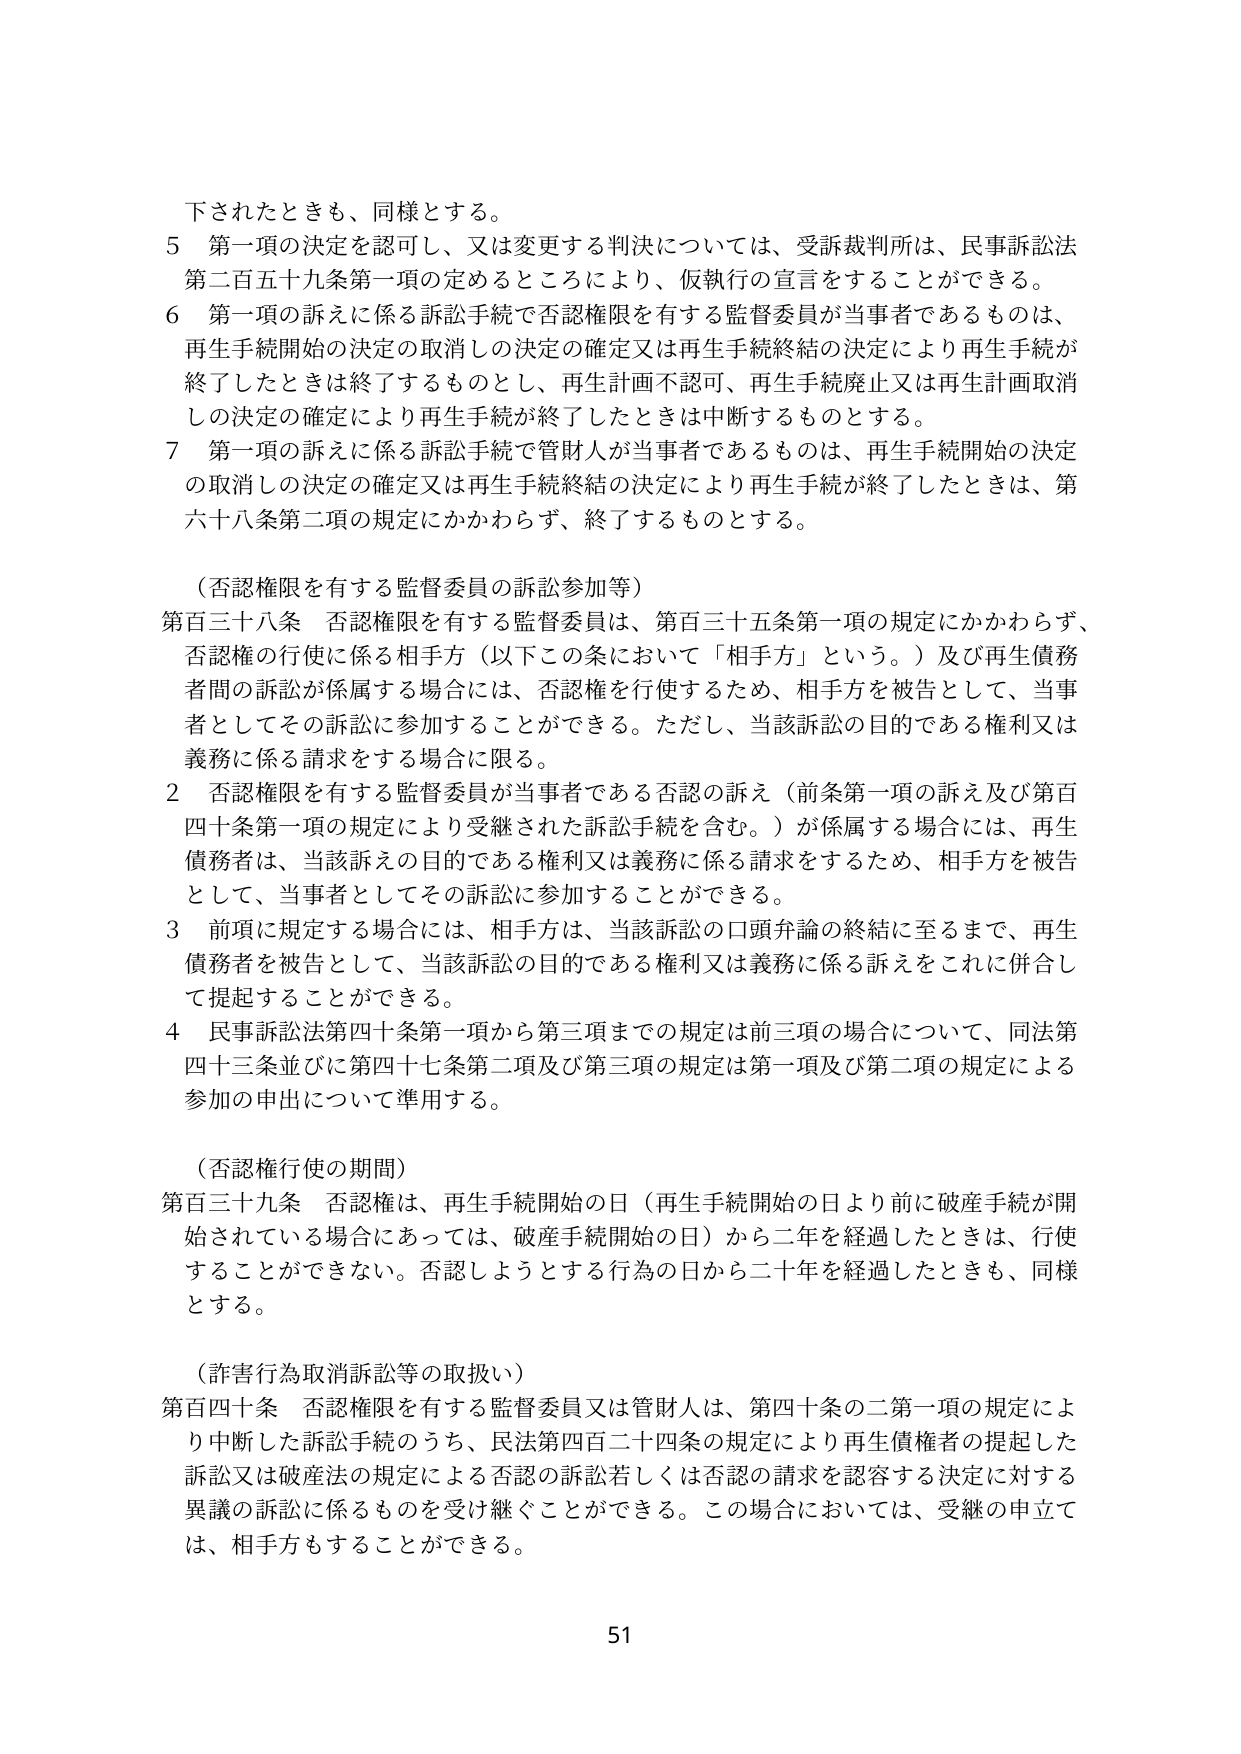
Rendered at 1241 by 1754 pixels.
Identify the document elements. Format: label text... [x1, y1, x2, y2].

text ７ 第一項の訴えに係る訴訟手続で管財人が当事者であるものは、再生手続開始の決定の取消しの決定の確定又は再生手続終結の決定により再生手続が終了したときは、第六十八条第二項の規定にかかわらず、終了するものとする。 [161, 433, 1079, 535]
text （否認権限を有する監督委員の訴訟参加等） [184, 569, 1079, 604]
text （詐害行為取消訴訟等の取扱い） [184, 1355, 1079, 1389]
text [161, 194, 1079, 228]
text ２ 否認権限を有する監督委員が当事者である否認の訴え（前条第一項の訴え及び第百四十条第一項の規定により受継された訴訟手続を含む。）が係属する場合には、再生債務者は、当該訴えの目的である権利又は義務に係る請求をするため、相手方を被告として、当事者としてその訴訟に参加することができる。 [161, 774, 1079, 911]
text 第百三十九条 否認権は、再生手続開始の日（再生手続開始の日より前に破産手続が開始されている場合にあっては、破産手続開始の日）から二年を経過したときは、行使することができない。否認しようとする行為の日から二十年を経過したときも、同様とする。 [161, 1184, 1079, 1321]
text ５ 第一項の決定を認可し、又は変更する判決については、受訴裁判所は、民事訴訟法第二百五十九条第一項の定めるところにより、仮執行の宣言をすることができる。 [161, 228, 1079, 296]
text ４ 民事訴訟法第四十条第一項から第三項までの規定は前三項の場合について、同法第四十三条並びに第四十七条第二項及び第三項の規定は第一項及び第二項の規定による参加の申出について準用する。 [161, 1014, 1079, 1116]
text 第百三十八条 否認権限を有する監督委員は、第百三十五条第一項の規定にかかわらず、否認権の行使に係る相手方（以下この条において「相手方」という。）及び再生債務者間の訴訟が係属する場合には、否認権を行使するため、相手方を被告として、当事者としてその訴訟に参加することができる。ただし、当該訴訟の目的である権利又は義務に係る請求をする場合に限る。 [161, 604, 1079, 774]
text ６ 第一項の訴えに係る訴訟手続で否認権限を有する監督委員が当事者であるものは、再生手続開始の決定の取消しの決定の確定又は再生手続終結の決定により再生手続が終了したときは終了するものとし、再生計画不認可、再生手続廃止又は再生計画取消しの決定の確定により再生手続が終了したときは中断するものとする。 [161, 296, 1079, 433]
text 第百四十条 否認権限を有する監督委員又は管財人は、第四十条の二第一項の規定により中断した訴訟手続のうち、民法第四百二十四条の規定により再生債権者の提起した訴訟又は破産法の規定による否認の訴訟若しくは否認の請求を認容する決定に対する異議の訴訟に係るものを受け継ぐことができる。この場合においては、受継の申立ては、相手方もすることができる。 [161, 1389, 1079, 1560]
text （否認権行使の期間） [184, 1150, 1079, 1184]
text ３ 前項に規定する場合には、相手方は、当該訴訟の口頭弁論の終結に至るまで、再生債務者を被告として、当該訴訟の目的である権利又は義務に係る訴えをこれに併合して提起することができる。 [161, 911, 1079, 1014]
